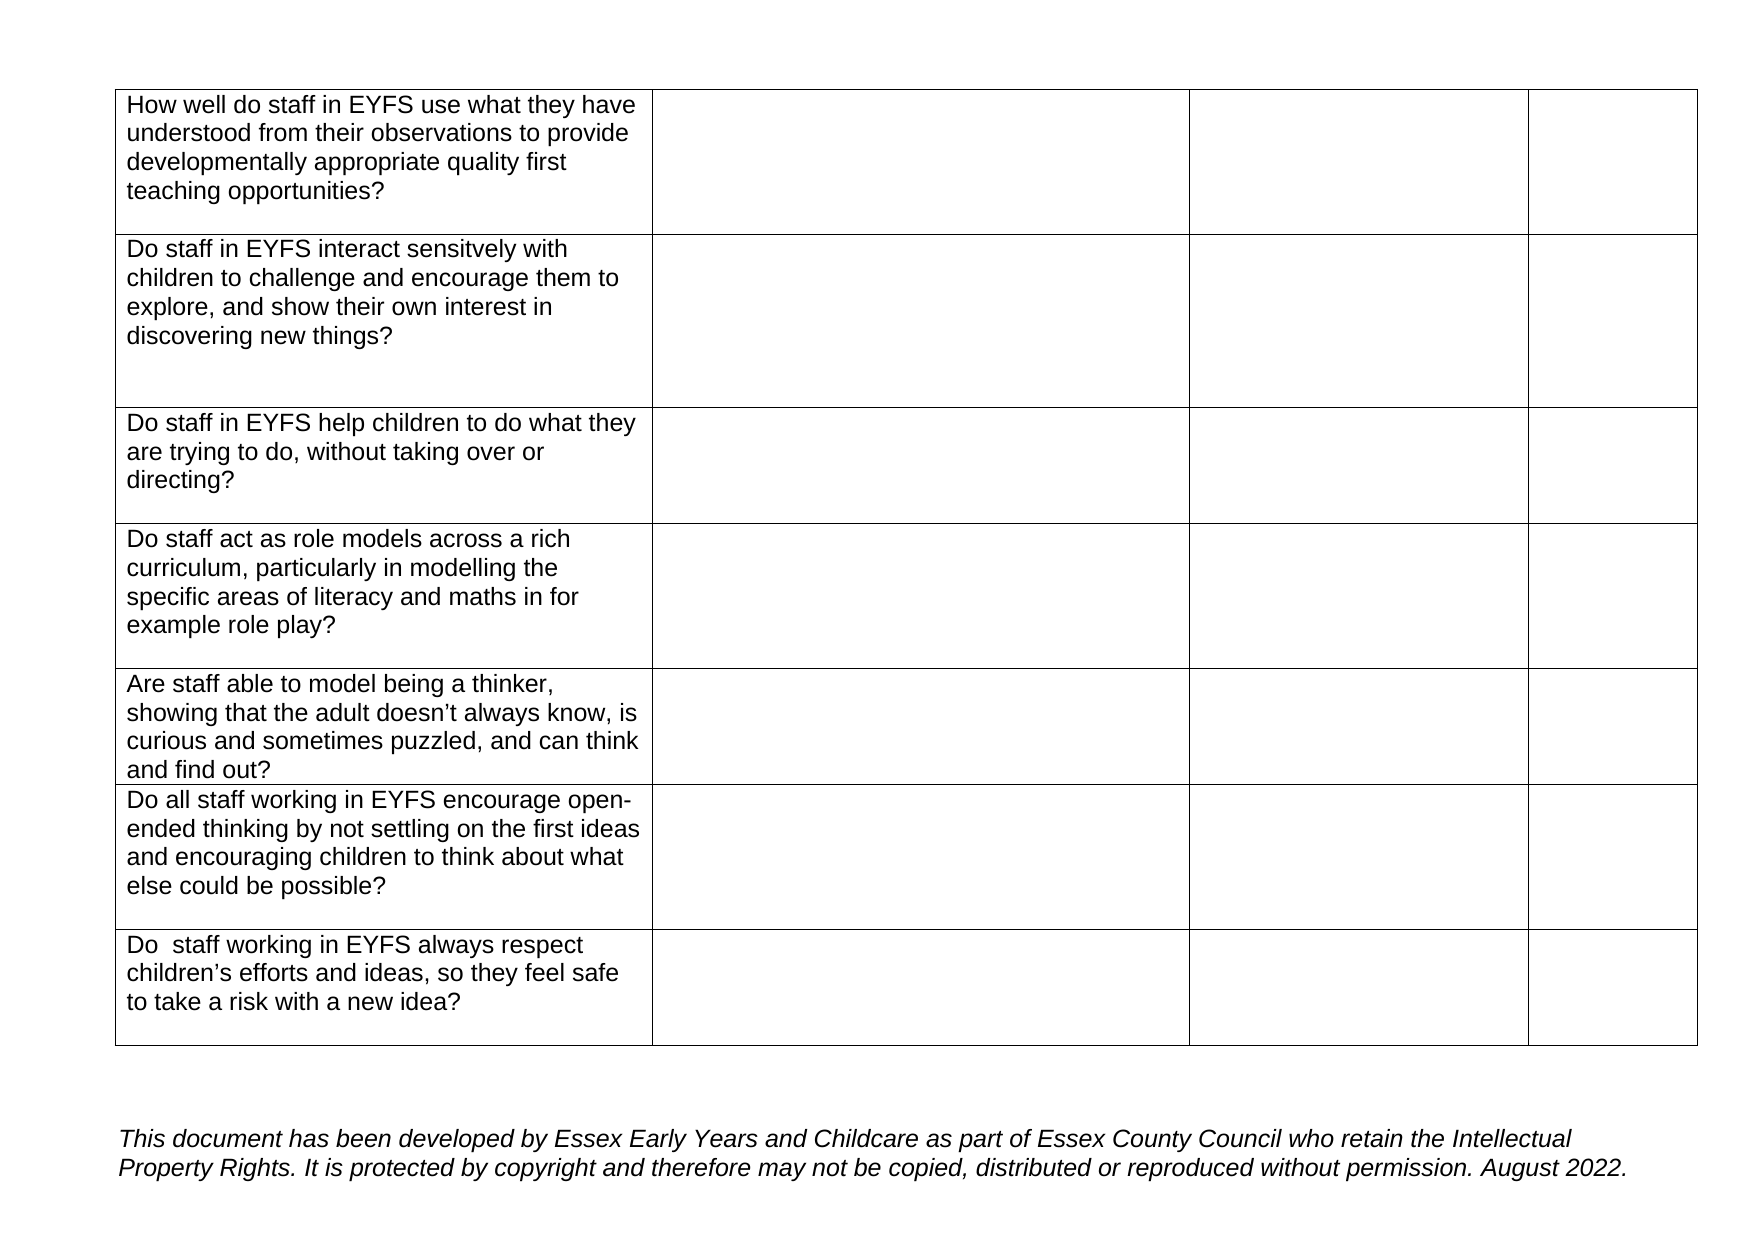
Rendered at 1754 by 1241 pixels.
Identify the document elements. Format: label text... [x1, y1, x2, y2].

table_cell [653, 785, 1189, 929]
table_cell [1190, 930, 1528, 1045]
table_cell Do staff in EYFS interact sensitvely with children to challenge and encourage them to explore, and show their own interest in discovering new things? [116, 235, 652, 407]
table_cell [653, 669, 1189, 784]
table_cell Do all staff working in EYFS encourage open-ended thinking by not settling on the first ideas and encouraging children to think about what else could be possible? [116, 785, 652, 929]
table_cell [653, 408, 1189, 523]
table_cell [653, 90, 1189, 233]
table_cell Do staff in EYFS help children to do what they are trying to do, without taking over or directing? [116, 408, 652, 523]
table_cell [1190, 669, 1528, 784]
table_cell [653, 235, 1189, 407]
table_cell [653, 524, 1189, 668]
table_cell [1529, 785, 1697, 929]
table_cell [1529, 669, 1697, 784]
table_cell [653, 930, 1189, 1045]
table_cell [1529, 235, 1697, 407]
table_cell [1190, 785, 1528, 929]
table_cell [1529, 90, 1697, 233]
table_cell Are staff able to model being a thinker, showing that the adult doesn’t always know, is curious and sometimes puzzled, and can think and find out? [116, 669, 652, 784]
table_cell [1190, 408, 1528, 523]
table_cell [1190, 90, 1528, 233]
table_cell Do staff act as role models across a rich curriculum, particularly in modelling the specific areas of literacy and maths in for example role play? [116, 524, 652, 668]
table_cell How well do staff in EYFS use what they have understood from their observations to provide developmentally appropriate quality first teaching opportunities? [116, 90, 652, 233]
table_cell [1529, 524, 1697, 668]
table_cell [1529, 408, 1697, 523]
table_cell [1190, 524, 1528, 668]
table_cell [1529, 930, 1697, 1045]
table_cell [1190, 235, 1528, 407]
table_cell Do staff working in EYFS always respect children’s efforts and ideas, so they feel safe to take a risk with a new idea? [116, 930, 652, 1045]
